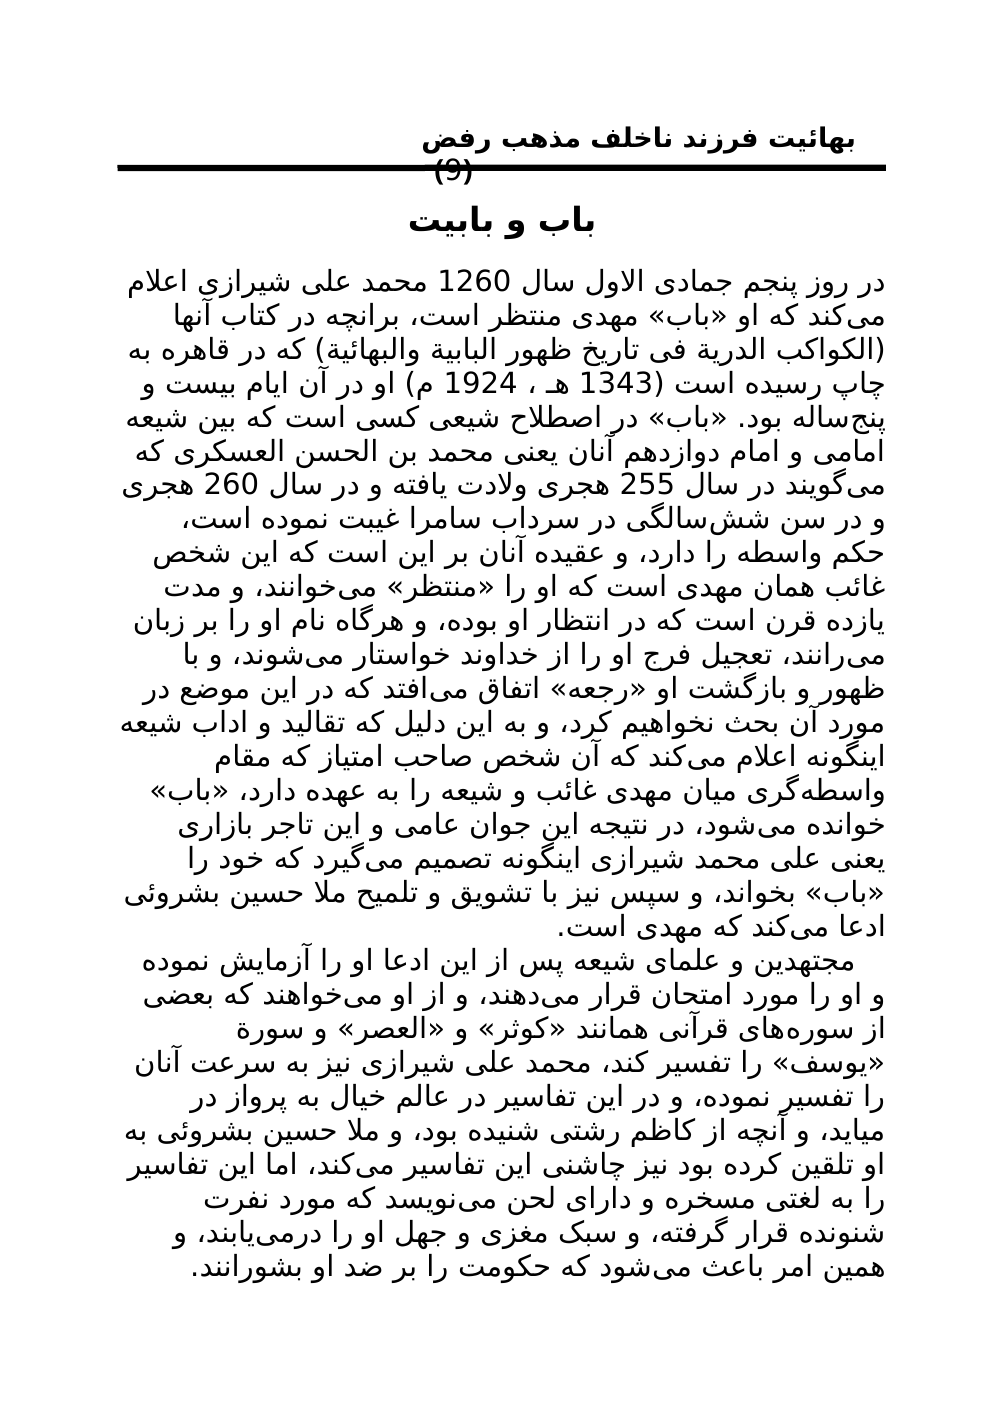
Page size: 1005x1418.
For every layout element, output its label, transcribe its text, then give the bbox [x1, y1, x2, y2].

text در روز پنجم جمادی الاول سال 1260 محمد علی شیرازی اعلام می‌کند که او «باب» مهدی منتظر است، برانچه در کتاب آنها (الکواکب الدریة فی تاریخ ظهور البابیة والبهائیة) که در قاهره به چاپ رسیده است (1343 هـ ، 1924 م) او در آن ایام بیست و پنج‌ساله بود. «باب» در اصطلاح شیعی کسی است که بین شیعه امامی و امام دوازدهم آنان یعنی محمد بن الحسن العسکری که می‌گویند در سال 255 هجری ولادت یافته و در سال 260 هجری و در سن شش‌سالگی در سرداب سامرا غیبت نموده است، حکم واسطه را دارد، و عقیده آنان بر این است که این شخص غائب همان مهدی است که او را «منتظر» می‌خوانند، و مدت یازده قرن است که در انتظار او بوده، و هرگاه نام او را بر زبان می‌رانند، تعجیل فرج او را از خداوند خواستار می‌شوند، و با ظهور و بازگشت او «رجعه» اتفاق می‌افتد که در این موضع در مورد آن بحث نخواهیم کرد، و به این دلیل که تقالید و اداب شیعه اینگونه اعلام می‌کند که آن شخص صاحب امتیاز که مقام واسطه‌گری میان مهدی غائب و شیعه را به عهده دارد، «باب» خوانده می‌شود، در نتیجه این جوان عامی و این تاجر بازاری یعنی علی محمد شیرازی اینگونه تصمیم می‌گیرد که خود را «باب» بخواند، و سپس نیز با تشویق و تلمیح ملا حسین بشروئی ادعا می‌کند که مهدی است. [118, 264, 886, 943]
subtitle باب و بابیت [118, 200, 886, 239]
text مجتهدین و علمای شیعه پس از این ادعا او را آزمایش نموده و او را مورد امتحان قرار می‌دهند، و از او می‌خواهند که بعضی از سوره‌های قرآنی همانند «کوثر» و «العصر» و سورة «یوسف» را تفسیر کند، محمد علی شیرازی نیز به سرعت آنان را تفسیر نموده، و در این تفاسیر در عالم خیال به پرواز در میاید، و آنچه از کاظم رشتی شنیده بود، و ملا حسین بشروئی به او تلقین کرده بود نیز چاشنی این تفاسیر می‌کند، اما این تفاسیر را به لغتی مسخره و دارای لحن می‌نویسد که مورد نفرت شنونده قرار گرفته، و سبک مغزی و جهل او را درمی‌یابند، و همین امر باعث می‌شود که حکومت را بر ضد او بشورانند. [118, 943, 886, 1283]
